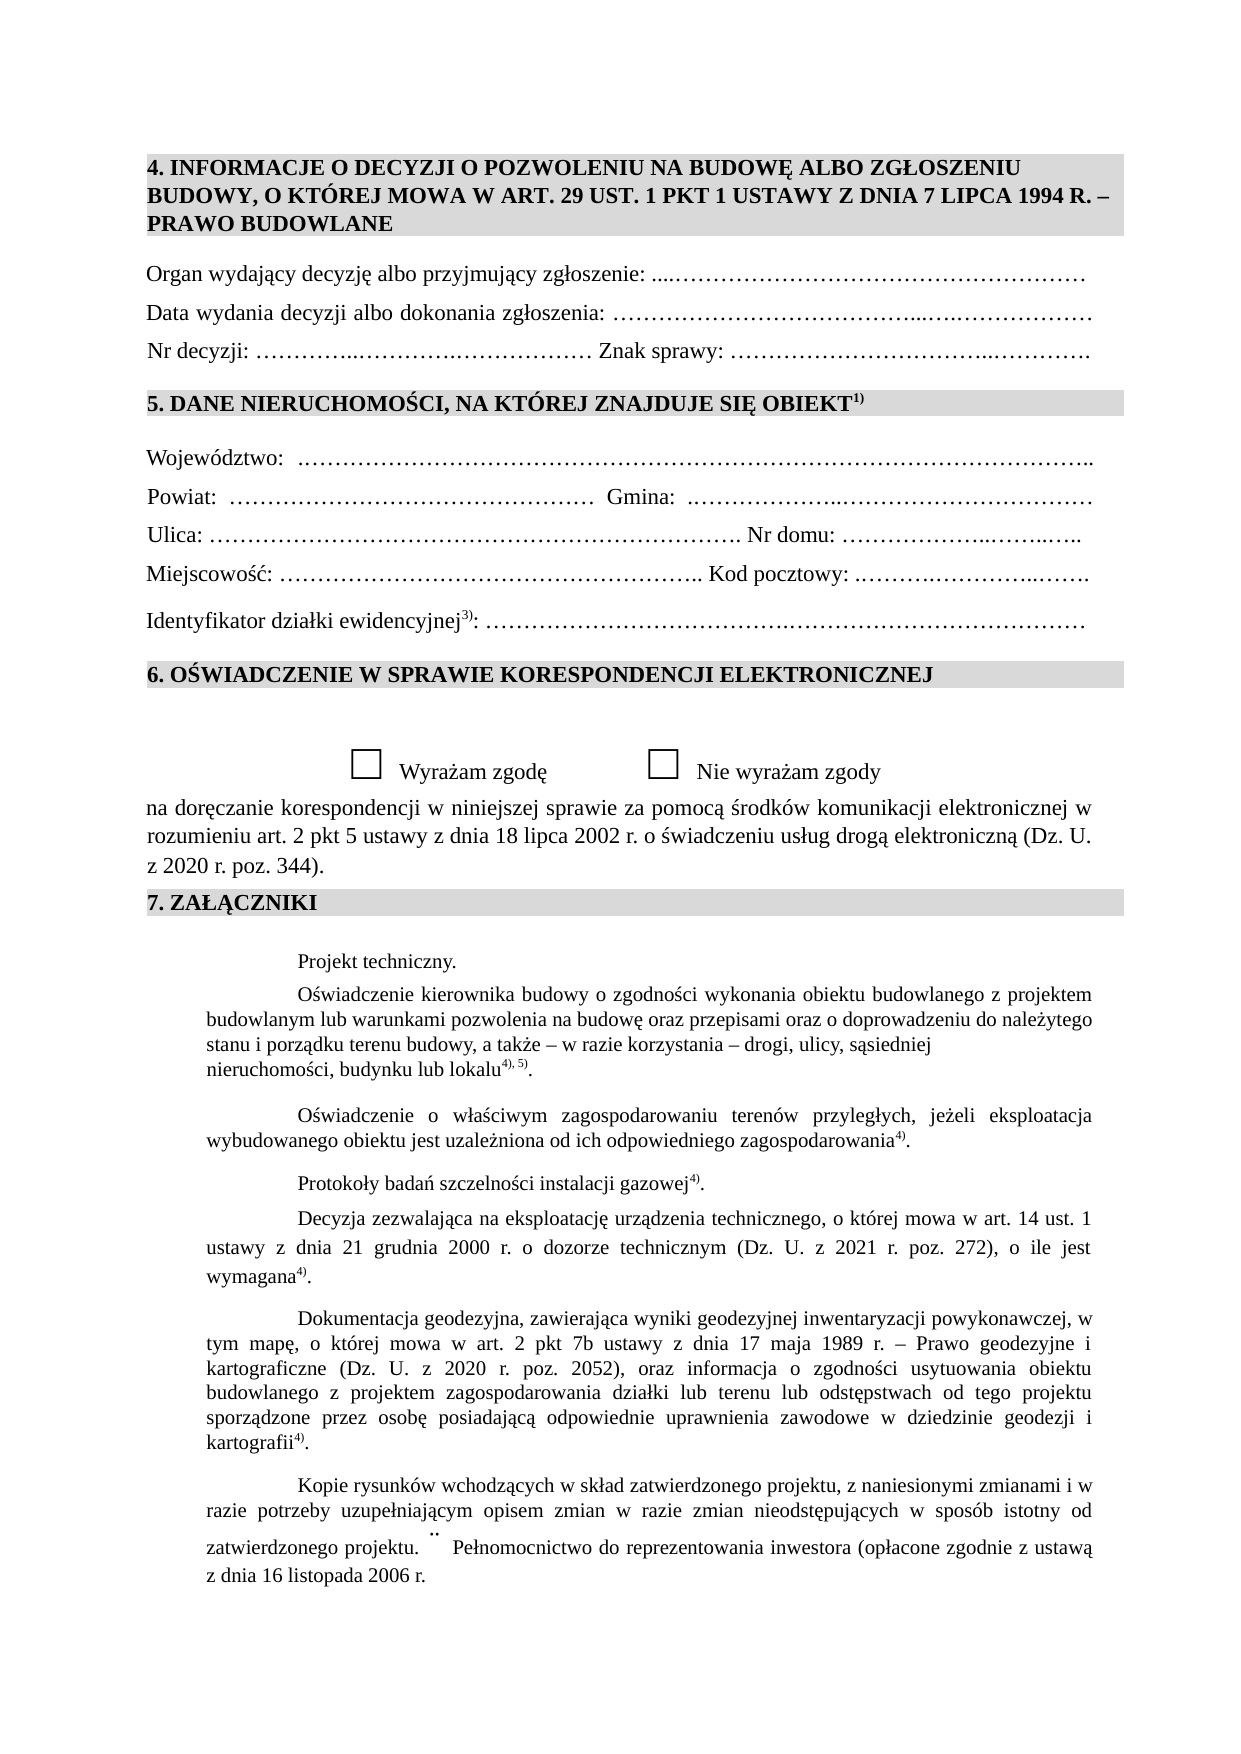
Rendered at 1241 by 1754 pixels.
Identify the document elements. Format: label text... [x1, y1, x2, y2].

text 4. INFORMACJE O DECYZJI O POZWOLENIU NA BUDOWĘ ALBO ZGŁOSZENIU BUDOWY, O KTÓREJ MOWA W ART. 29 UST. 1 PKT 1 USTAWY Z DNIA 7 LIPCA 1994 R. – PRAWO BUDOWLANE [147, 154, 1124, 236]
text Miejscowość: ……………………………………………….. Kod pocztowy: .……….…………..……. [146, 560, 1094, 586]
text Identyfikator działki ewidencyjnej3): ………………………………….………………………………… [146, 607, 1094, 634]
text 7. ZAŁĄCZNIKI [147, 889, 1124, 916]
text 6. OŚWIADCZENIE W SPRAWIE KORESPONDENCJI ELEKTRONICZNEJ [147, 661, 1124, 688]
text Województwo: .………………………………………………………………………………………….. Powiat: ………………………………………… Gmina: .………………..…………………………… Ulica: ……………………………………………………………. Nr domu: ………………..……..….. [146, 444, 1094, 548]
list Decyzja zezwalająca na eksploatację urządzenia technicznego, o której mowa w art. 14 ust. 1 ustawy z dnia 21 grudnia 2000 r. o dozorze technicznym (Dz. U. z 2021 r. poz. 272), o ile jest wymagana4). [206, 1204, 1093, 1288]
text na doręczanie korespondencji w niniejszej sprawie za pomocą środków komunikacji elektronicznej w rozumieniu art. 2 pkt 5 ustawy z dnia 18 lipca 2002 r. o świadczeniu usług drogą elektroniczną (Dz. U. z 2020 r. poz. 344). [146, 794, 1094, 878]
text 5. DANE NIERUCHOMOŚCI, NA KTÓREJ ZNAJDUJE SIĘ OBIEKT1) [147, 390, 1124, 416]
list Kopie rysunków wchodzących w skład zatwierdzonego projektu, z naniesionymi zmianami i w razie potrzeby uzupełniającym opisem zmian w razie zmian nieodstępujących w sposób istotny od zatwierdzonego projektu. ¨ Pełnomocnictwo do reprezentowania inwestora (opłacone zgodnie z ustawą z dnia 16 listopada 2006 r. [206, 1471, 1093, 1587]
list Oświadczenie kierownika budowy o zgodności wykonania obiektu budowlanego z projektem budowlanym lub warunkami pozwolenia na budowę oraz przepisami oraz o doprowadzeniu do należytego stanu i porządku terenu budowy, a także – w razie korzystania – drogi, ulicy, sąsiedniej [206, 980, 1093, 1056]
list Dokumentacja geodezyjna, zawierająca wyniki geodezyjnej inwentaryzacji powykonawczej, w tym mapę, o której mowa w art. 2 pkt 7b ustawy z dnia 17 maja 1989 r. – Prawo geodezyjne i kartograficzne (Dz. U. z 2020 r. poz. 2052), oraz informacja o zgodności usytuowania obiektu budowlanego z projektem zagospodarowania działki lub terenu lub odstępstwach od tego projektu sporządzone przez osobę posiadającą odpowiednie uprawnienia zawodowe w dziedzinie geodezji i kartografii4). [206, 1304, 1093, 1454]
list Oświadczenie o właściwym zagospodarowaniu terenów przyległych, jeżeli eksploatacja wybudowanego obiektu jest uzależniona od ich odpowiedniego zagospodarowania4). [206, 1101, 1093, 1152]
list Protokoły badań szczelności instalacji gazowej4). [206, 1169, 1093, 1196]
list Projekt techniczny. [206, 948, 1093, 974]
text Organ wydający decyzję albo przyjmujący zgłoszenie: ....……………………………………………… [146, 260, 1094, 287]
text nieruchomości, budynku lub lokalu4), 5). [206, 1057, 1093, 1081]
text Data wydania decyzji albo dokonania zgłoszenia: …………………………………...….……………… Nr decyzji: …………..………….……………… Znak sprawy: ……………………………..…………. [146, 299, 1094, 364]
text □ Wyrażam zgodę □ Nie wyrażam zgody [147, 733, 1124, 790]
